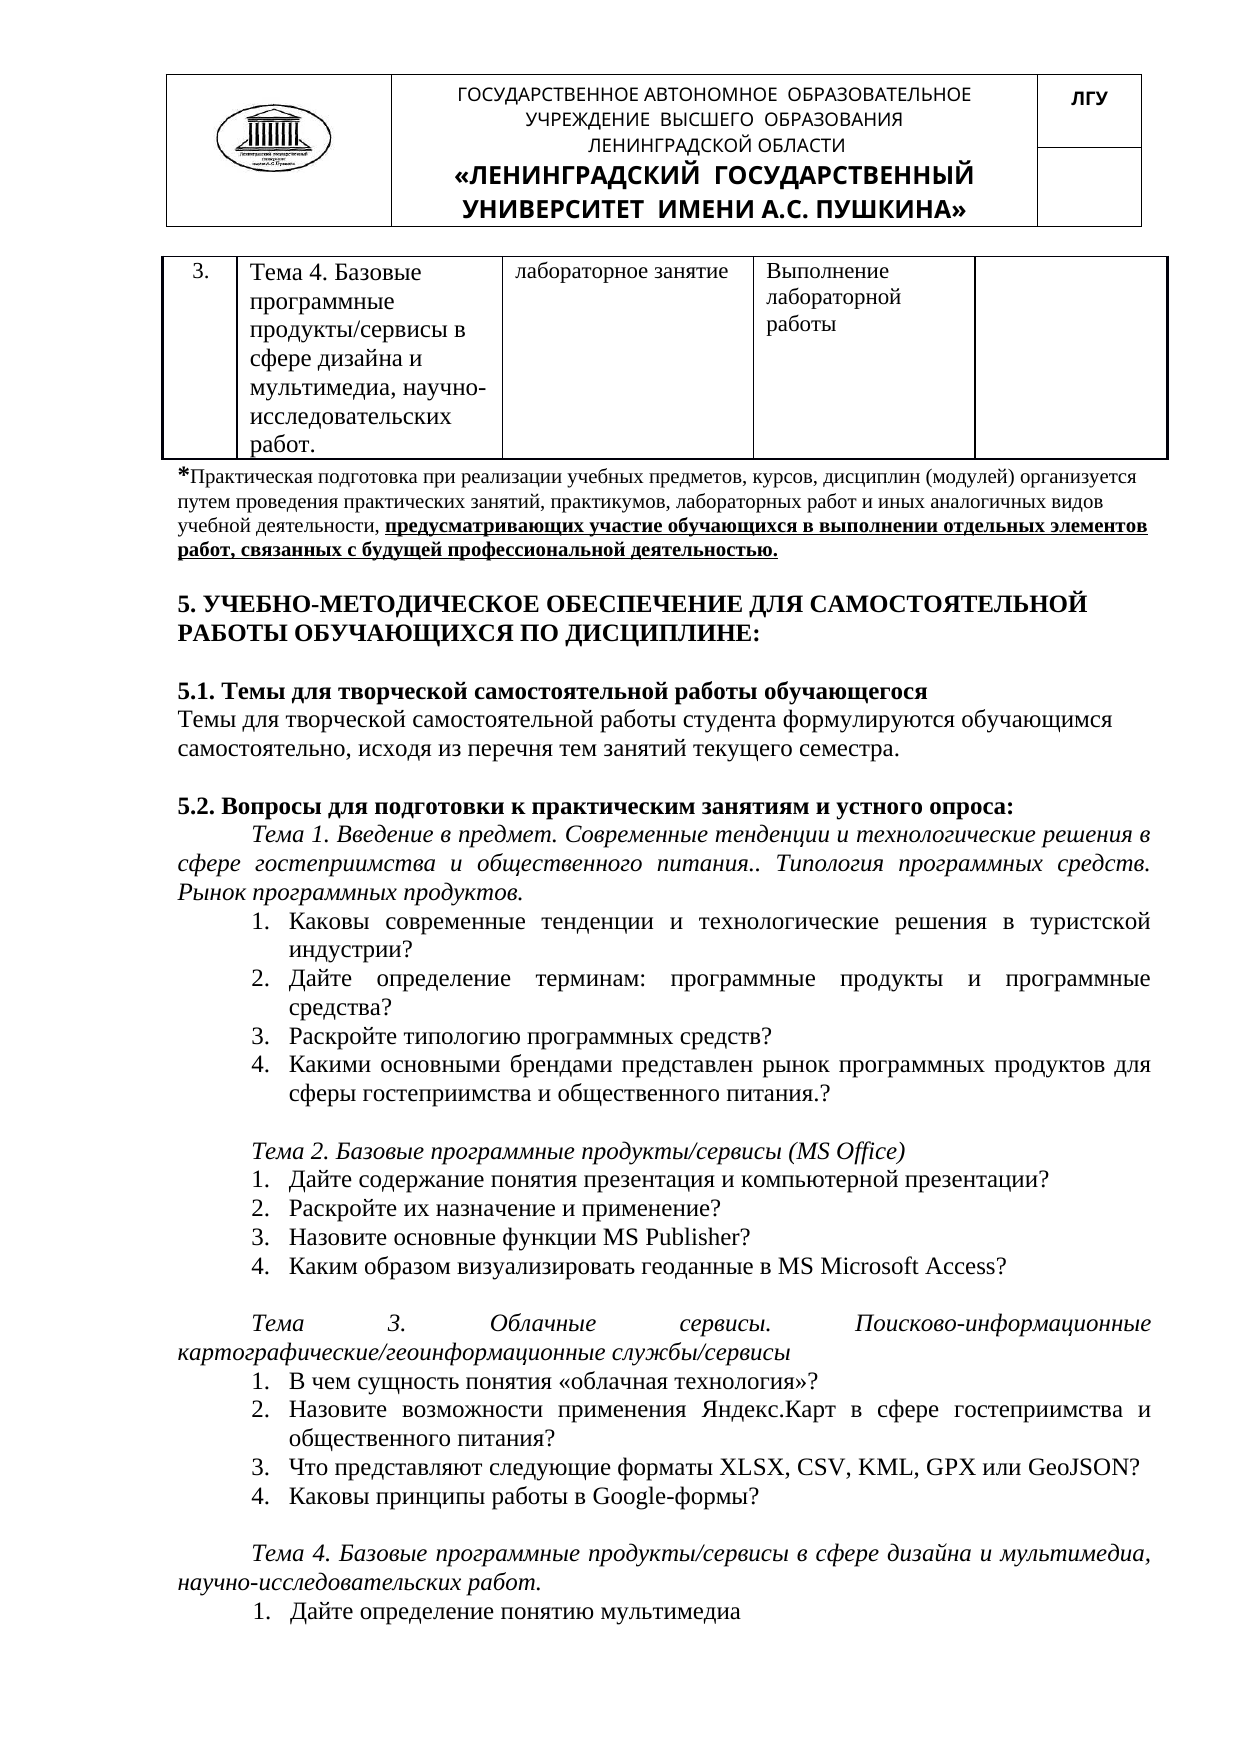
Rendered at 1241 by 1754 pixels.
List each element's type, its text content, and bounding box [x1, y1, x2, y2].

list Назовите основные функции MS Publisher? [251, 1222, 1152, 1251]
text 5.1. Темы для творческой самостоятельной работы обучающегося [177, 676, 1152, 704]
list Дайте определение понятию мультимедиа [252, 1596, 1152, 1624]
text 5.2. Вопросы для подготовки к практическим занятиям и устного опроса: [177, 791, 1152, 819]
list Каким образом визуализировать геоданные в MS Microsoft Access? [251, 1251, 1152, 1279]
list Каковы современные тенденции и технологические решения в туристской индустрии? [251, 906, 1152, 963]
list Какими основными брендами представлен рынок программных продуктов для сферы гостеприимства и общественного питания.? [251, 1049, 1152, 1107]
table_cell Тема 4. Базовые программные продукты/сервисы в сфере дизайна и мультимедиа, научно-исследовательских работ. [238, 257, 502, 458]
text Темы для творческой самостоятельной работы студента формулируются обучающимся самостоятельно, исходя из перечня тем занятий текущего семестра. [177, 704, 1152, 762]
list Раскройте их назначение и применение? [251, 1193, 1152, 1222]
text *Практическая подготовка при реализации учебных предметов, курсов, дисциплин (модулей) организуется путем проведения практических занятий, практикумов, лабораторных работ и иных аналогичных видов учебной деятельности, предусматривающих участие обучающихся в выполнении отдельных элементов работ, связанных с будущей профессиональной деятельностью. [177, 460, 1152, 561]
list Дайте определение терминам: программные продукты и программные средства? [251, 963, 1152, 1021]
text Тема 3. Облачные сервисы. Поисково-информационные картографические/геоинформационные службы/сервисы [177, 1308, 1152, 1366]
text Тема 4. Базовые программные продукты/сервисы в сфере дизайна и мультимедиа, научно-исследовательских работ. [177, 1538, 1152, 1596]
table_cell Выполнение лабораторной работы [754, 257, 974, 458]
text Тема 2. Базовые программные продукты/сервисы (MS Office) [177, 1136, 1152, 1164]
table_cell [976, 257, 1166, 458]
list В чем сущность понятия «облачная технология»? [251, 1366, 1152, 1394]
picture [188, 75, 369, 203]
text Тема 1. Введение в предмет. Современные тенденции и технологические решения в сфере гостеприимства и общественного питания.. Типология программных средств. Рынок программных продуктов. [177, 819, 1152, 906]
table_cell лабораторное занятие [503, 257, 753, 458]
list Каковы принципы работы в Google-формы? [251, 1481, 1152, 1509]
list Раскройте типологию программных средств? [251, 1021, 1152, 1049]
text 5. Учебно-методическое обеспечение для самостоятельной работы обучающихся по дисциплине: [177, 589, 1152, 647]
table_cell 3. [164, 257, 236, 458]
list Назовите возможности применения Яндекс.Карт в сфере гостеприимства и общественного питания? [251, 1394, 1152, 1452]
list Что представляют следующие форматы XLSX, CSV, KML, GPX или GeoJSON? [251, 1452, 1152, 1481]
list Дайте содержание понятия презентация и компьютерной презентации? [251, 1164, 1152, 1193]
